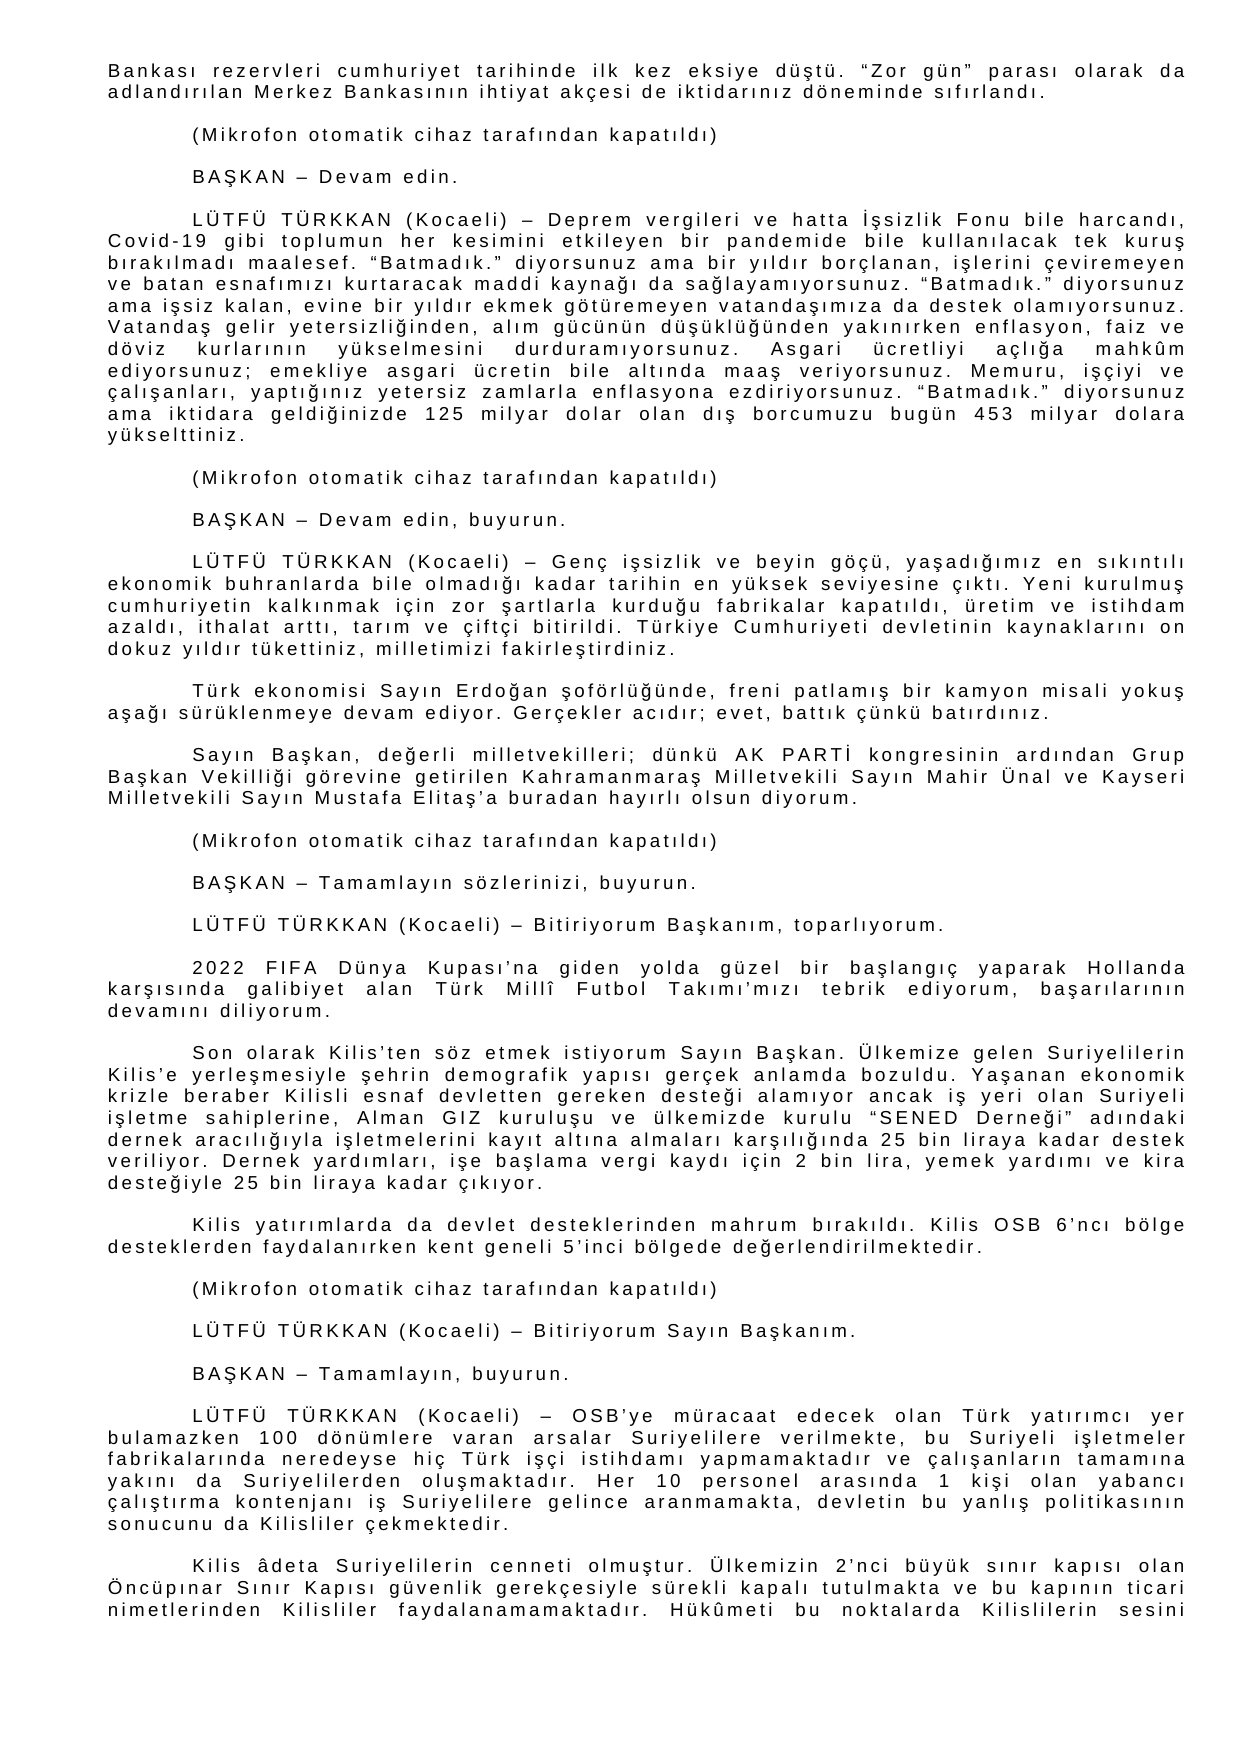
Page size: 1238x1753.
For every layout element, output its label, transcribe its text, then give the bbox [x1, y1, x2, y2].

text LÜTFÜ TÜRKKAN (Kocaeli) – Genç işsizlik ve beyin göçü, yaşadığımız en sıkıntılı ekonomik buhranlarda bile olmadığı kadar tarihin en yüksek seviyesine çıktı. Yeni kurulmuş cumhuriyetin kalkınmak için zor şartlarla kurduğu fabrikalar kapatıldı, üretim ve istihdam azaldı, ithalat arttı, tarım ve çiftçi bitirildi. Türkiye Cumhuriyeti devletinin kaynaklarını on dokuz yıldır tükettiniz, milletimizi fakirleştirdiniz. [108, 551, 1186, 659]
text (Mikrofon otomatik cihaz tarafından kapatıldı) [108, 1278, 1186, 1299]
text LÜTFÜ TÜRKKAN (Kocaeli) – OSB’ye müracaat edecek olan Türk yatırımcı yer bulamazken 100 dönümlere varan arsalar Suriyelilere verilmekte, bu Suriyeli işletmeler fabrikalarında neredeyse hiç Türk işçi istihdamı yapmamaktadır ve çalışanların tamamına yakını da Suriyelilerden oluşmaktadır. Her 10 personel arasında 1 kişi olan yabancı çalıştırma kontenjanı iş Suriyelilere gelince aranmamakta, devletin bu yanlış politikasının sonucunu da Kilisliler çekmektedir. [108, 1405, 1186, 1534]
text (Mikrofon otomatik cihaz tarafından kapatıldı) [108, 829, 1186, 851]
text Son olarak Kilis’ten söz etmek istiyorum Sayın Başkan. Ülkemize gelen Suriyelilerin Kilis’e yerleşmesiyle şehrin demografik yapısı gerçek anlamda bozuldu. Yaşanan ekonomik krizle beraber Kilisli esnaf devletten gereken desteği alamıyor ancak iş yeri olan Suriyeli işletme sahiplerine, Alman GIZ kuruluşu ve ülkemizde kurulu “SENED Derneği” adındaki dernek aracılığıyla işletmelerini kayıt altına almaları karşılığında 25 bin liraya kadar destek veriliyor. Dernek yardımları, işe başlama vergi kaydı için 2 bin lira, yemek yardımı ve kira desteğiyle 25 bin liraya kadar çıkıyor. [108, 1042, 1186, 1193]
text BAŞKAN – Devam edin, buyurun. [108, 509, 1186, 530]
text Sayın Başkan, değerli milletvekilleri; dünkü AK PARTİ kongresinin ardından Grup Başkan Vekilliği görevine getirilen Kahramanmaraş Milletvekili Sayın Mahir Ünal ve Kayseri Milletvekili Sayın Mustafa Elitaş’a buradan hayırlı olsun diyorum. [108, 744, 1186, 808]
text 2022 FIFA Dünya Kupası’na giden yolda güzel bir başlangıç yaparak Hollanda karşısında galibiyet alan Türk Millî Futbol Takımı’mızı tebrik ediyorum, başarılarının devamını diliyorum. [108, 957, 1186, 1021]
text BAŞKAN – Devam edin. [108, 166, 1186, 188]
text LÜTFÜ TÜRKKAN (Kocaeli) – Bitiriyorum Sayın Başkanım. [108, 1320, 1186, 1342]
text LÜTFÜ TÜRKKAN (Kocaeli) – Bitiriyorum Başkanım, toparlıyorum. [108, 914, 1186, 936]
text BAŞKAN – Tamamlayın, buyurun. [108, 1363, 1186, 1384]
text LÜTFÜ TÜRKKAN (Kocaeli) – Deprem vergileri ve hatta İşsizlik Fonu bile harcandı, Covid-19 gibi toplumun her kesimini etkileyen bir pandemide bile kullanılacak tek kuruş bırakılmadı maalesef. “Batmadık.” diyorsunuz ama bir yıldır borçlanan, işlerini çeviremeyen ve batan esnafımızı kurtaracak maddi kaynağı da sağlayamıyorsunuz. “Batmadık.” diyorsunuz ama işsiz kalan, evine bir yıldır ekmek götüremeyen vatandaşımıza da destek olamıyorsunuz. Vatandaş gelir yetersizliğinden, alım gücünün düşüklüğünden yakınırken enflasyon, faiz ve döviz kurlarının yükselmesini durduramıyorsunuz. Asgari ücretliyi açlığa mahkûm ediyorsunuz; emekliye asgari ücretin bile altında maaş veriyorsunuz. Memuru, işçiyi ve çalışanları, yaptığınız yetersiz zamlarla enflasyona ezdiriyorsunuz. “Batmadık.” diyorsunuz ama iktidara geldiğinizde 125 milyar dolar olan dış borcumuzu bugün 453 milyar dolara yükselttiniz. [108, 208, 1186, 446]
text (Mikrofon otomatik cihaz tarafından kapatıldı) [108, 124, 1186, 145]
text Türk ekonomisi Sayın Erdoğan şoförlüğünde, freni patlamış bir kamyon misali yokuş aşağı sürüklenmeye devam ediyor. Gerçekler acıdır; evet, battık çünkü batırdınız. [108, 680, 1186, 723]
text BAŞKAN – Tamamlayın sözlerinizi, buyurun. [108, 872, 1186, 893]
text Kilis yatırımlarda da devlet desteklerinden mahrum bırakıldı. Kilis OSB 6’ncı bölge desteklerden faydalanırken kent geneli 5’inci bölgede değerlendirilmektedir. [108, 1214, 1186, 1257]
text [108, 1555, 1186, 1620]
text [108, 60, 1186, 103]
text (Mikrofon otomatik cihaz tarafından kapatıldı) [108, 466, 1186, 488]
